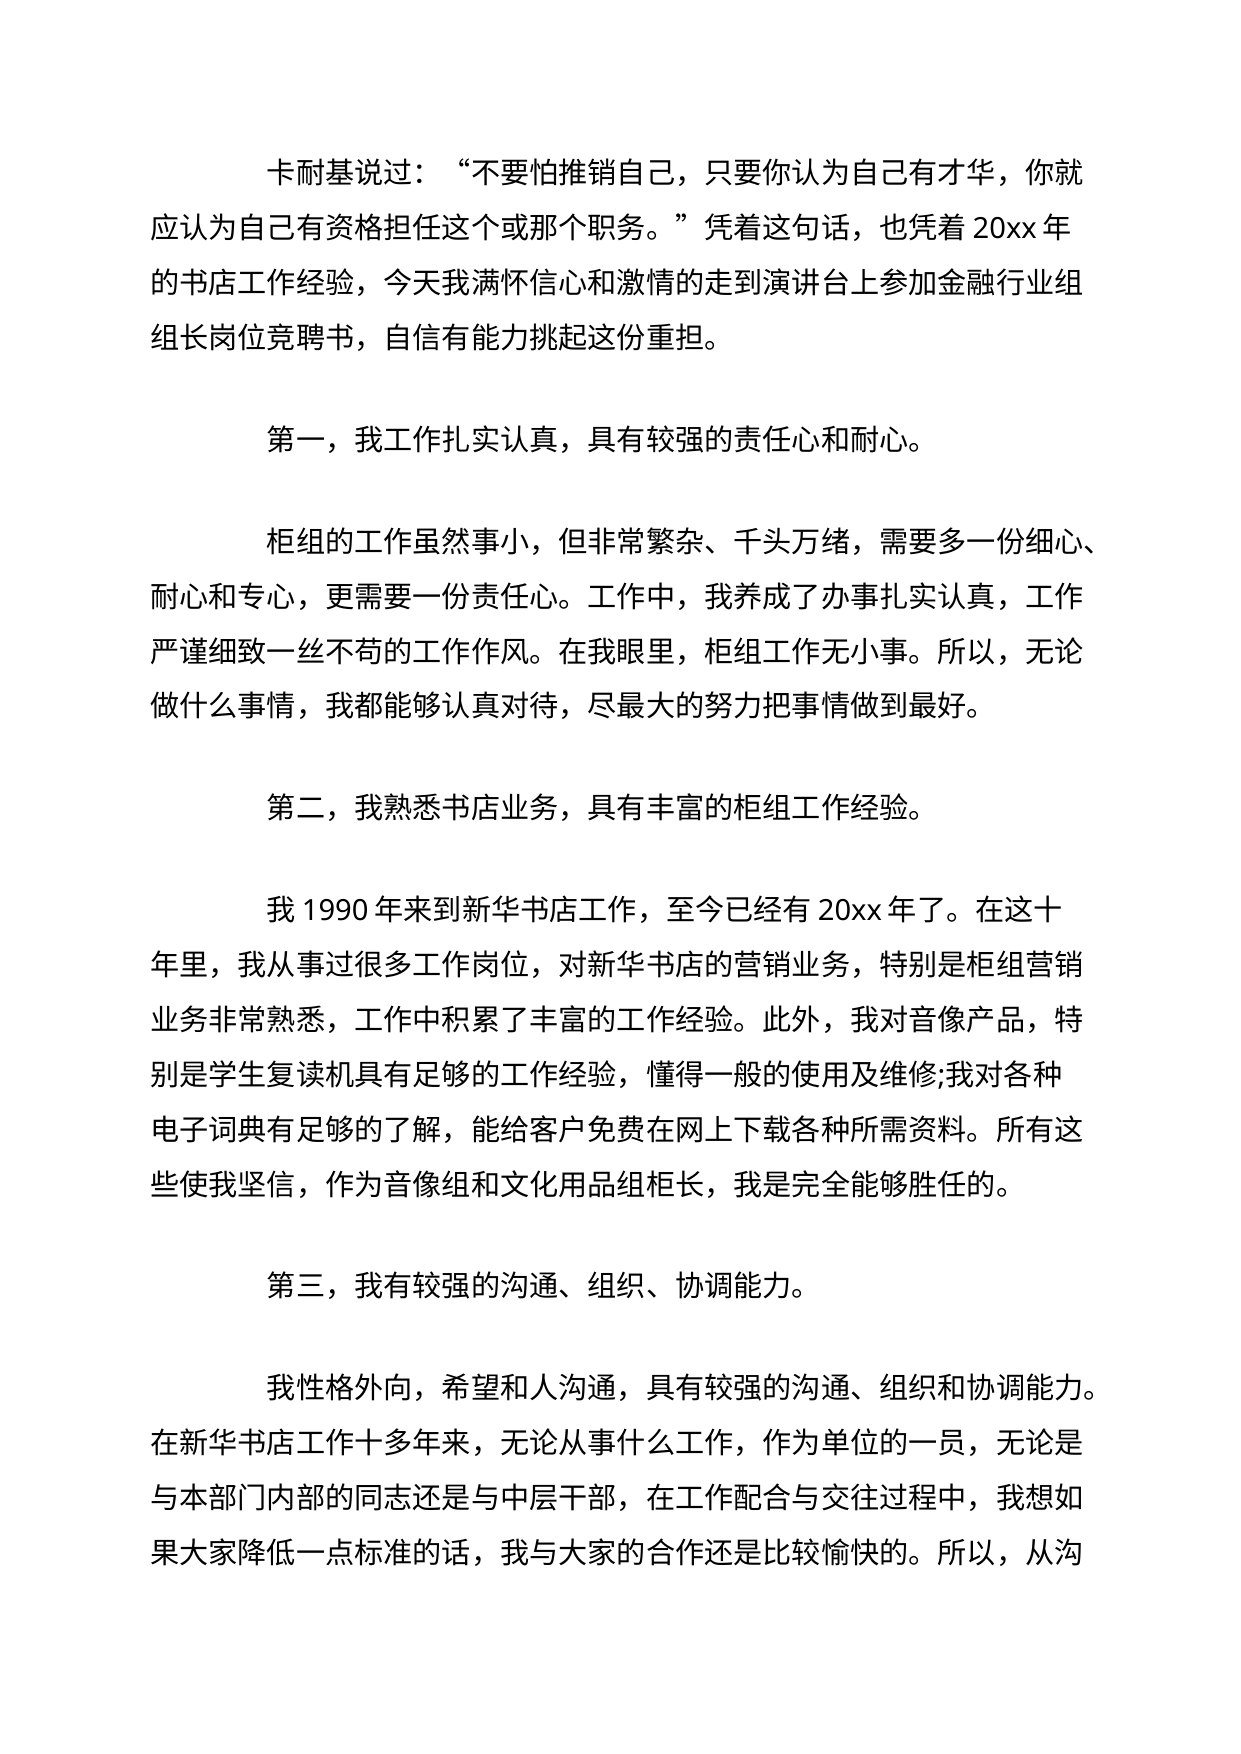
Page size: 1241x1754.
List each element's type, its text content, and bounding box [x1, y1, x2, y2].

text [150, 1365, 1090, 1572]
text 第一，我工作扎实认真，具有较强的责任心和耐心。 [150, 417, 1090, 459]
text 卡耐基说过：“不要怕推销自己，只要你认为自己有才华，你就应认为自己有资格担任这个或那个职务。”凭着这句话，也凭着20xx年的书店工作经验，今天我满怀信心和激情的走到演讲台上参加金融行业组组长岗位竞聘书，自信有能力挑起这份重担。 [150, 150, 1090, 357]
text 我1990年来到新华书店工作，至今已经有20xx年了。在这十年里，我从事过很多工作岗位，对新华书店的营销业务，特别是柜组营销业务非常熟悉，工作中积累了丰富的工作经验。此外，我对音像产品，特别是学生复读机具有足够的工作经验，懂得一般的使用及维修;我对各种电子词典有足够的了解，能给客户免费在网上下载各种所需资料。所有这些使我坚信，作为音像组和文化用品组柜长，我是完全能够胜任的。 [150, 887, 1090, 1203]
text 第二，我熟悉书店业务，具有丰富的柜组工作经验。 [150, 785, 1090, 827]
text 第三，我有较强的沟通、组织、协调能力。 [150, 1263, 1090, 1305]
text 柜组的工作虽然事小，但非常繁杂、千头万绪，需要多一份细心、耐心和专心，更需要一份责任心。工作中，我养成了办事扎实认真，工作严谨细致一丝不苟的工作作风。在我眼里，柜组工作无小事。所以，无论做什么事情，我都能够认真对待，尽最大的努力把事情做到最好。 [150, 518, 1090, 725]
